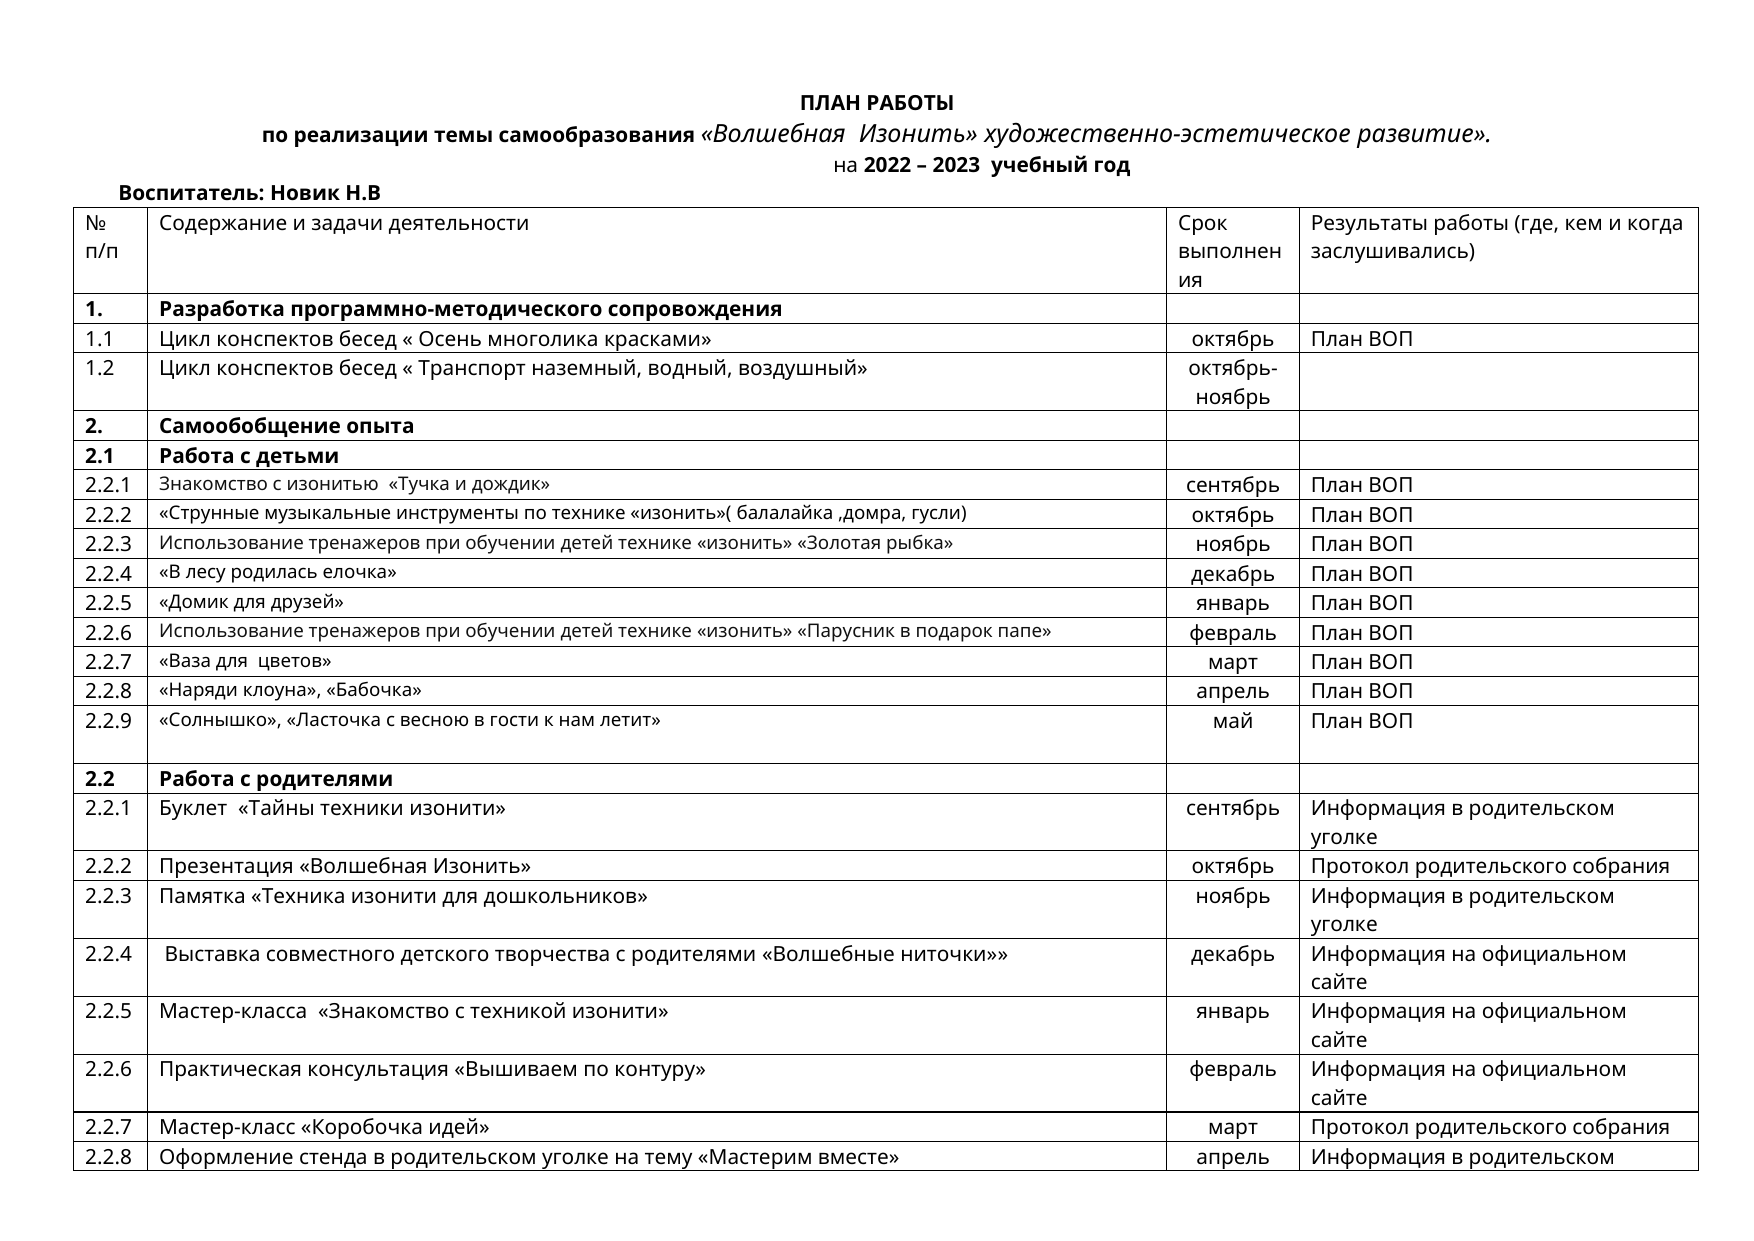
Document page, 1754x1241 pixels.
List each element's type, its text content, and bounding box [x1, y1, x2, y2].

table_cell 2.2.4 [74, 559, 147, 587]
table_header Содержание и задачи деятельности [148, 208, 1166, 293]
table_cell План ВОП [1300, 529, 1698, 558]
table_cell сентябрь [1167, 794, 1299, 850]
table_cell 2.2.5 [74, 588, 147, 617]
table_cell 1. [74, 294, 147, 323]
table_cell «В лесу родилась елочка» [148, 559, 1166, 587]
table_cell октябрь [1167, 324, 1299, 352]
text ПЛАН РАБОТЫ [118, 88, 1636, 116]
table_cell «Домик для друзей» [148, 588, 1166, 617]
table_cell 1.2 [74, 353, 147, 410]
table_cell 2.2.6 [74, 618, 147, 646]
table_cell 2.1 [74, 441, 147, 469]
table_cell декабрь [1167, 559, 1299, 587]
table_cell ноябрь [1167, 881, 1299, 938]
table_cell План ВОП [1300, 677, 1698, 705]
table_cell 1.1 [74, 324, 147, 352]
table_cell [1300, 411, 1698, 440]
table_header № п/п [74, 208, 147, 293]
table_cell 2.2.9 [74, 706, 147, 763]
table_cell [1167, 764, 1299, 792]
table_cell Работа с детьми [148, 441, 1166, 469]
table_cell Выставка совместного детского творчества с родителями «Волшебные ниточки»» [148, 939, 1166, 996]
table_cell Цикл конспектов бесед « Осень многолика красками» [148, 324, 1166, 352]
table_cell 2.2.6 [74, 1055, 147, 1111]
table_cell Мастер-класс «Коробочка идей» [148, 1113, 1166, 1141]
table_cell План ВОП [1300, 706, 1698, 763]
table_cell 2.2.3 [74, 529, 147, 558]
table_cell Знакомство с изонитью «Тучка и дождик» [148, 470, 1166, 499]
table_cell Информация на официальном сайте [1300, 1055, 1698, 1111]
table_cell [1300, 294, 1698, 323]
table_cell 2.2.7 [74, 1113, 147, 1141]
table_cell [1167, 411, 1299, 440]
table_cell Презентация «Волшебная Изонить» [148, 851, 1166, 880]
table_cell «Солнышко», «Ласточка с весною в гости к нам летит» [148, 706, 1166, 763]
table_cell Работа с родителями [148, 764, 1166, 792]
table_cell 2.2.2 [74, 851, 147, 880]
table_cell Информация на официальном сайте [1300, 997, 1698, 1053]
table_cell январь [1167, 997, 1299, 1053]
table_header Срок выполнения [1167, 208, 1299, 293]
table_cell 2.2.8 [74, 1142, 147, 1170]
table_cell март [1167, 1113, 1299, 1141]
table_cell План ВОП [1300, 618, 1698, 646]
table_cell Самообобщение опыта [148, 411, 1166, 440]
table_cell май [1167, 706, 1299, 763]
table_cell [1300, 764, 1698, 792]
table_cell План ВОП [1300, 500, 1698, 528]
table_cell сентябрь [1167, 470, 1299, 499]
table_cell План ВОП [1300, 588, 1698, 617]
table_cell октябрь [1167, 851, 1299, 880]
table_cell февраль [1167, 1055, 1299, 1111]
table_cell Информация в родительском уголке [1300, 881, 1698, 938]
table_cell План ВОП [1300, 324, 1698, 352]
table_cell апрель [1167, 1142, 1299, 1170]
table_cell [1300, 353, 1698, 410]
table_cell 2.2.1 [74, 794, 147, 850]
table_cell Буклет «Тайны техники изонити» [148, 794, 1166, 850]
text на 2022 – 2023 учебный год [118, 150, 1636, 178]
table_cell «Наряди клоуна», «Бабочка» [148, 677, 1166, 705]
table_cell декабрь [1167, 939, 1299, 996]
table_cell Разработка программно-методического сопровождения [148, 294, 1166, 323]
table_cell [1167, 294, 1299, 323]
table_cell октябрь [1167, 500, 1299, 528]
table_cell апрель [1167, 677, 1299, 705]
table_cell ноябрь [1167, 529, 1299, 558]
table_cell Информация на официальном сайте [1300, 939, 1698, 996]
table_cell [1167, 441, 1299, 469]
table_cell январь [1167, 588, 1299, 617]
table_cell План ВОП [1300, 559, 1698, 587]
table_cell Протокол родительского собрания [1300, 851, 1698, 880]
table_cell Мастер-класса «Знакомство с техникой изонити» [148, 997, 1166, 1053]
table_cell Практическая консультация «Вышиваем по контуру» [148, 1055, 1166, 1111]
table_cell 2.2.7 [74, 647, 147, 676]
table_cell 2.2.5 [74, 997, 147, 1053]
table_cell 2.2.4 [74, 939, 147, 996]
table_cell Цикл конспектов бесед « Транспорт наземный, водный, воздушный» [148, 353, 1166, 410]
table_cell 2. [74, 411, 147, 440]
table_cell [1300, 441, 1698, 469]
table_cell Памятка «Техника изонити для дошкольников» [148, 881, 1166, 938]
table_cell 2.2.3 [74, 881, 147, 938]
table_cell 2.2.1 [74, 470, 147, 499]
table_cell 2.2.8 [74, 677, 147, 705]
table_header Результаты работы (где, кем и когда заслушивались) [1300, 208, 1698, 293]
table_cell октябрь-ноябрь [1167, 353, 1299, 410]
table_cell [1300, 1142, 1698, 1170]
table_cell март [1167, 647, 1299, 676]
table_cell «Ваза для цветов» [148, 647, 1166, 676]
table_cell План ВОП [1300, 647, 1698, 676]
table_cell Использование тренажеров при обучении детей технике «изонить» «Парусник в подарок папе» [148, 618, 1166, 646]
table_cell План ВОП [1300, 470, 1698, 499]
table_cell февраль [1167, 618, 1299, 646]
text Воспитатель: Новик Н.В [118, 178, 1636, 207]
text по реализации темы самообразования «Волшебная Изонить» художественно-эстетическое развитие». [118, 116, 1636, 150]
table_cell «Струнные музыкальные инструменты по технике «изонить»( балалайка ,домра, гусли) [148, 500, 1166, 528]
table_cell Информация в родительском уголке [1300, 794, 1698, 850]
table_cell Использование тренажеров при обучении детей технике «изонить» «Золотая рыбка» [148, 529, 1166, 558]
table_cell 2.2.2 [74, 500, 147, 528]
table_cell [148, 1142, 1166, 1170]
table_cell 2.2 [74, 764, 147, 792]
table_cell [1300, 1113, 1698, 1141]
